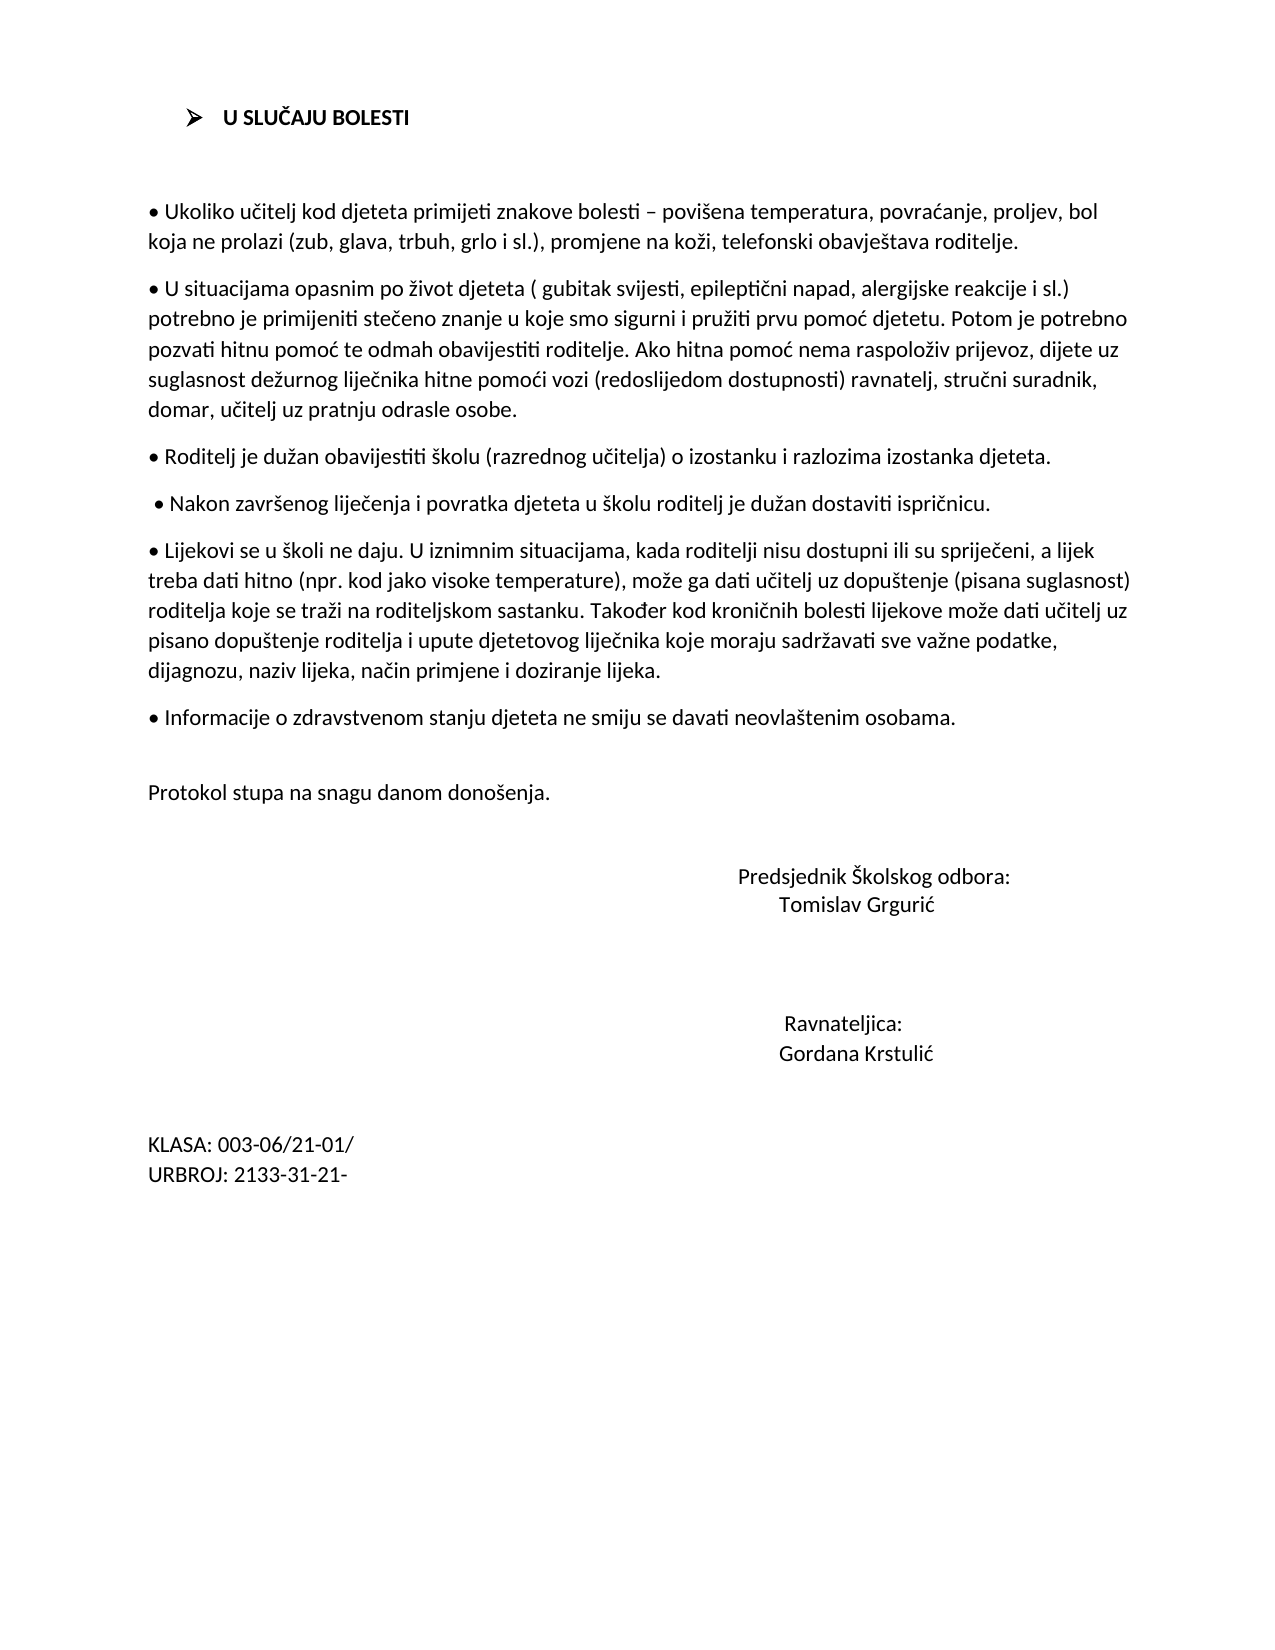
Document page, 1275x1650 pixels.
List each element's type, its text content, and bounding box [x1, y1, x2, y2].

text • U situacijama opasnim po život djeteta ( gubitak svijesti, epileptični napad, alergijske reakcije i sl.) potrebno je primijeniti stečeno znanje u koje smo sigurni i pružiti prvu pomoć djetetu. Potom je potrebno pozvati hitnu pomoć te odmah obavijestiti roditelje. Ako hitna pomoć nema raspoloživ prijevoz, dijete uz suglasnost dežurnog liječnika hitne pomoći vozi (redoslijedom dostupnosti) ravnatelj, stručni suradnik, domar, učitelj uz pratnju odrasle osobe. [148, 274, 1133, 423]
text • Ukoliko učitelj kod djeteta primijeti znakove bolesti – povišena temperatura, povraćanje, proljev, bol koja ne prolazi (zub, glava, trbuh, grlo i sl.), promjene na koži, telefonski obavještava roditelje. [148, 197, 1133, 255]
text • Roditelj je dužan obavijestiti školu (razrednog učitelja) o izostanku i razlozima izostanka djeteta. [148, 442, 1133, 470]
text Tomislav Grgurić [148, 890, 1133, 918]
list Gordana Krstulić [223, 1039, 1133, 1067]
text Predsjednik Školskog odbora: [148, 862, 1133, 890]
text • Nakon završenog liječenja i povratka djeteta u školu roditelj je dužan dostaviti ispričnicu. [148, 489, 1133, 517]
list U SLUČAJU BOLESTI [185, 103, 1133, 131]
text • Lijekovi se u školi ne daju. U iznimnim situacijama, kada roditelji nisu dostupni ili su spriječeni, a lijek treba dati hitno (npr. kod jako visoke temperature), može ga dati učitelj uz dopuštenje (pisana suglasnost) roditelja koje se traži na roditeljskom sastanku. Također kod kroničnih bolesti lijekove može dati učitelj uz pisano dopuštenje roditelja i upute djetetovog liječnika koje moraju sadržavati sve važne podatke, dijagnozu, naziv lijeka, način primjene i doziranje lijeka. [148, 536, 1133, 684]
list Ravnateljica: [223, 1009, 1133, 1037]
text Protokol stupa na snagu danom donošenja. [148, 778, 1133, 806]
text • Informacije o zdravstvenom stanju djeteta ne smiju se davati neovlaštenim osobama. [148, 703, 1133, 731]
list URBROJ: 2133-31-21- [148, 1160, 1133, 1188]
list KLASA: 003-06/21-01/ [148, 1130, 1133, 1158]
